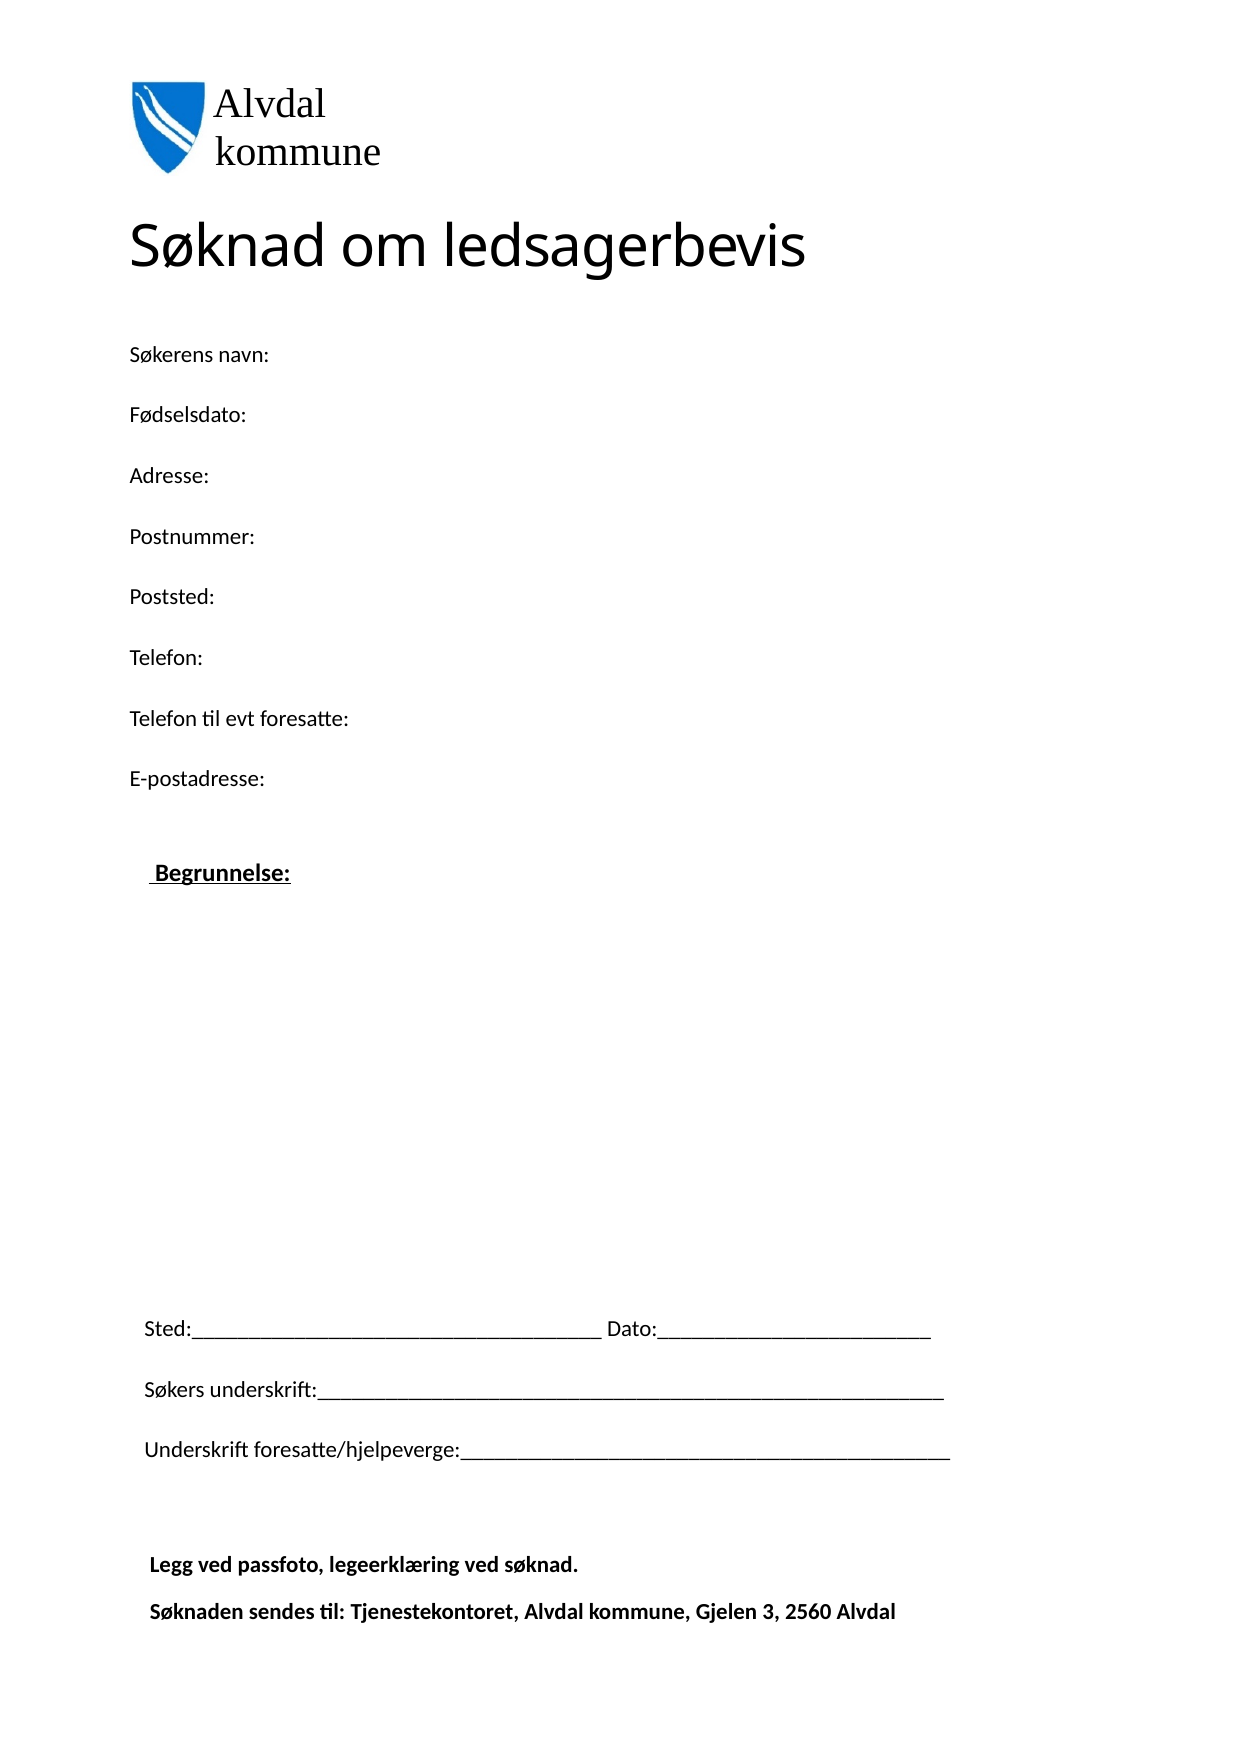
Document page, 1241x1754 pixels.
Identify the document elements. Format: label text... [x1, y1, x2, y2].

text Begrunnelse: [148, 857, 1086, 887]
title Søknad om ledsagerbevis [129, 204, 1086, 284]
text Poststed: [129, 582, 1148, 611]
picture [129, 80, 208, 176]
text E-postadresse: [129, 764, 1148, 792]
text kommune [208, 126, 1086, 174]
text Postnummer: [129, 522, 1148, 550]
text Telefon: [129, 643, 1148, 671]
text Søkerens navn: [129, 284, 1148, 368]
text Fødselsdato: [129, 401, 1148, 429]
text Legg ved passfoto, legeerklæring ved søknad. [149, 1551, 1086, 1579]
text Underskrift foresatte/hjelpeverge:___________________________________________ [144, 1435, 1086, 1463]
text Søkers underskrift:_______________________________________________________ [144, 1375, 1086, 1403]
text Søknaden sendes til: Tjenestekontoret, Alvdal kommune, Gjelen 3, 2560 Alvdal [149, 1597, 1086, 1625]
text Alvdal [129, 78, 1086, 126]
text Adresse: [129, 461, 1148, 489]
text Telefon til evt foresatte: [129, 704, 1148, 732]
text Sted:____________________________________ Dato:________________________ [144, 1314, 1086, 1343]
